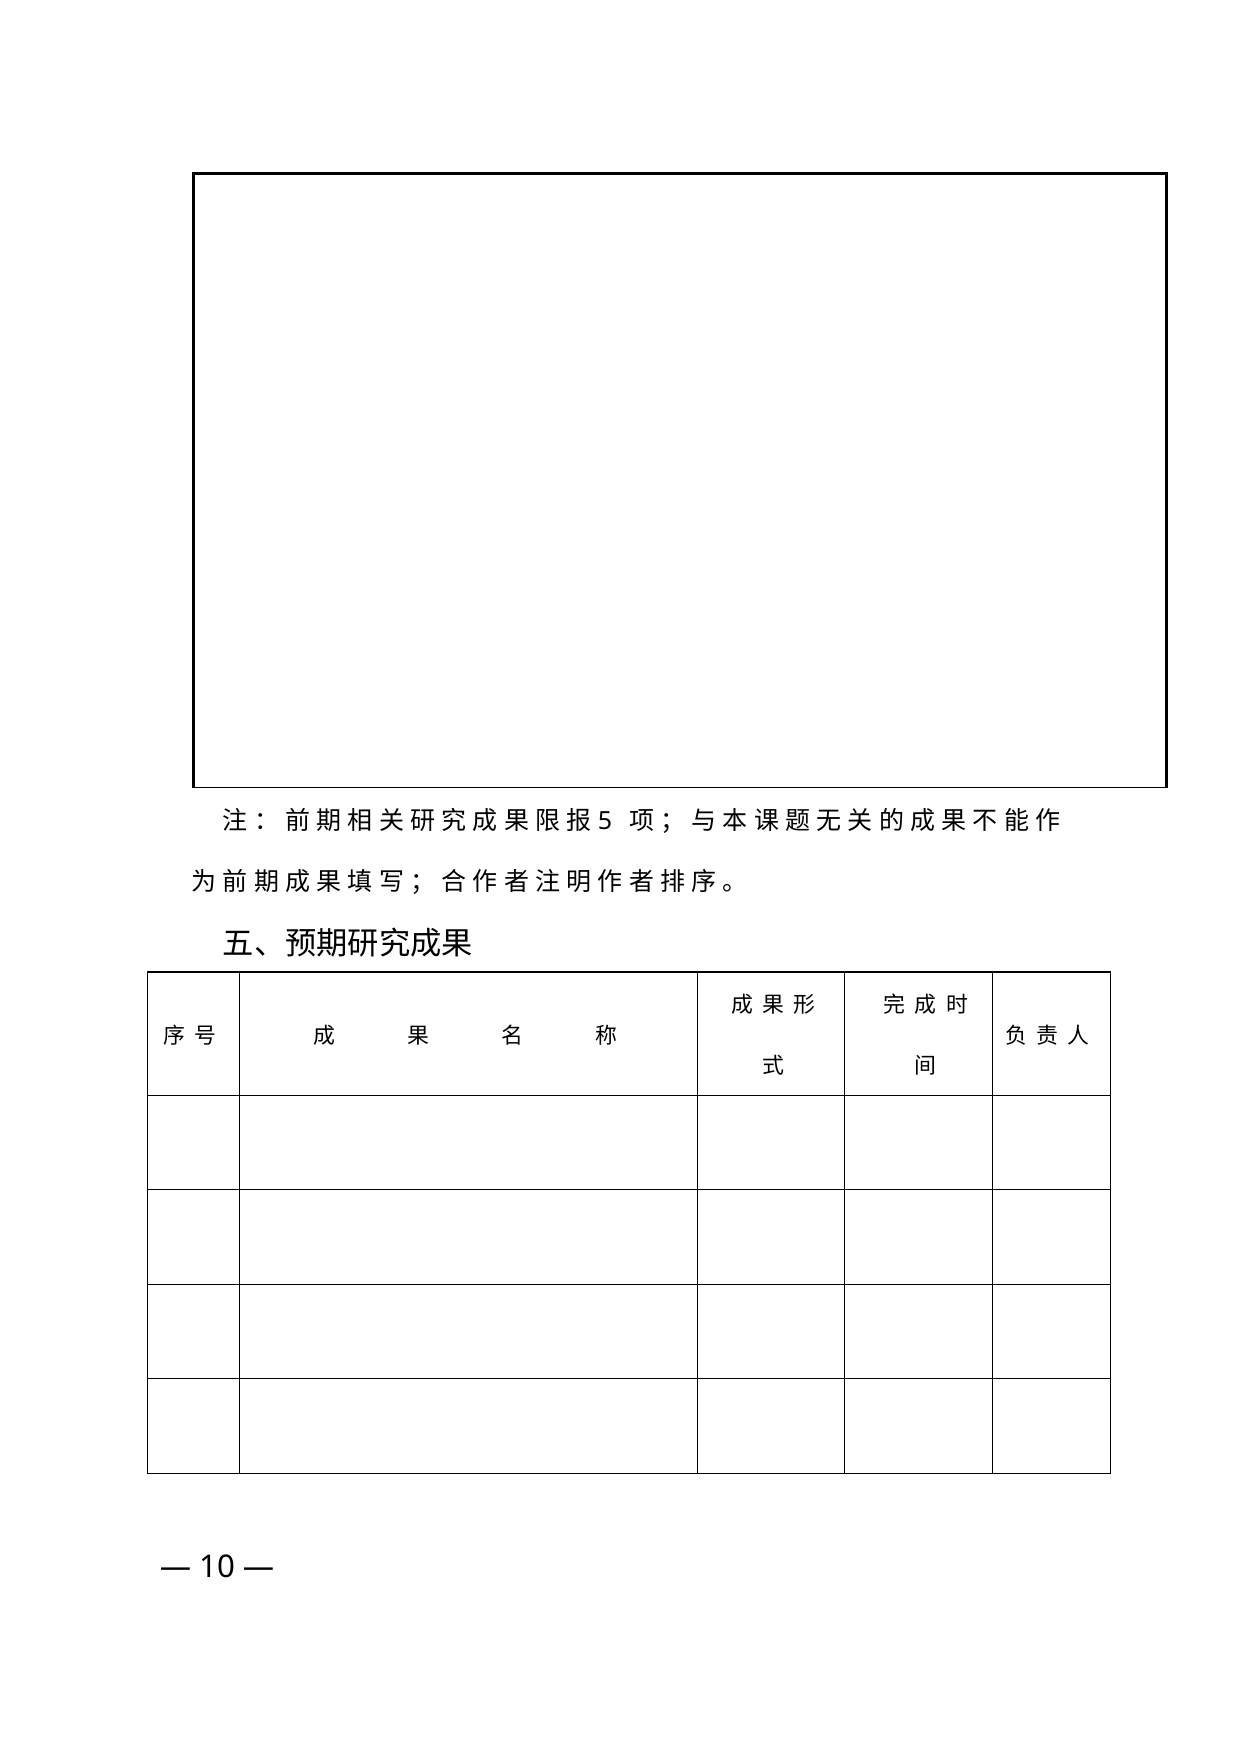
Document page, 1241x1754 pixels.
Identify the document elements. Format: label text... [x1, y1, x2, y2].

table_cell [148, 1285, 239, 1378]
table_cell [993, 1096, 1110, 1189]
table_header 成 果 名 称 [240, 973, 697, 1095]
table_cell [240, 1285, 697, 1378]
table_cell [698, 1285, 844, 1378]
table_cell [845, 1379, 992, 1473]
table_cell [993, 1190, 1110, 1284]
table_cell [240, 1096, 697, 1189]
table_cell [845, 1285, 992, 1378]
table_header 负责人 [993, 973, 1110, 1095]
table_cell [993, 1285, 1110, 1378]
table_cell [148, 1190, 239, 1284]
table_header 成果形式 [698, 973, 844, 1095]
table_cell [698, 1379, 844, 1473]
table_cell [993, 1379, 1110, 1473]
table_cell [845, 1096, 992, 1189]
table_cell [148, 1379, 239, 1473]
table_cell [845, 1190, 992, 1284]
table_cell [148, 1096, 239, 1189]
table_cell [195, 175, 1165, 786]
text 注：前期相关研究成果限报5项；与本课题无关的成果不能作为前期成果填写；合作者注明作者排序。 [168, 788, 1090, 910]
table_cell [698, 1096, 844, 1189]
table_header 完成时间 [845, 973, 992, 1095]
text 五、预期研究成果 [168, 910, 1090, 971]
table_cell [698, 1190, 844, 1284]
table_cell [240, 1379, 697, 1473]
table_header 序号 [148, 973, 239, 1095]
table_cell [240, 1190, 697, 1284]
